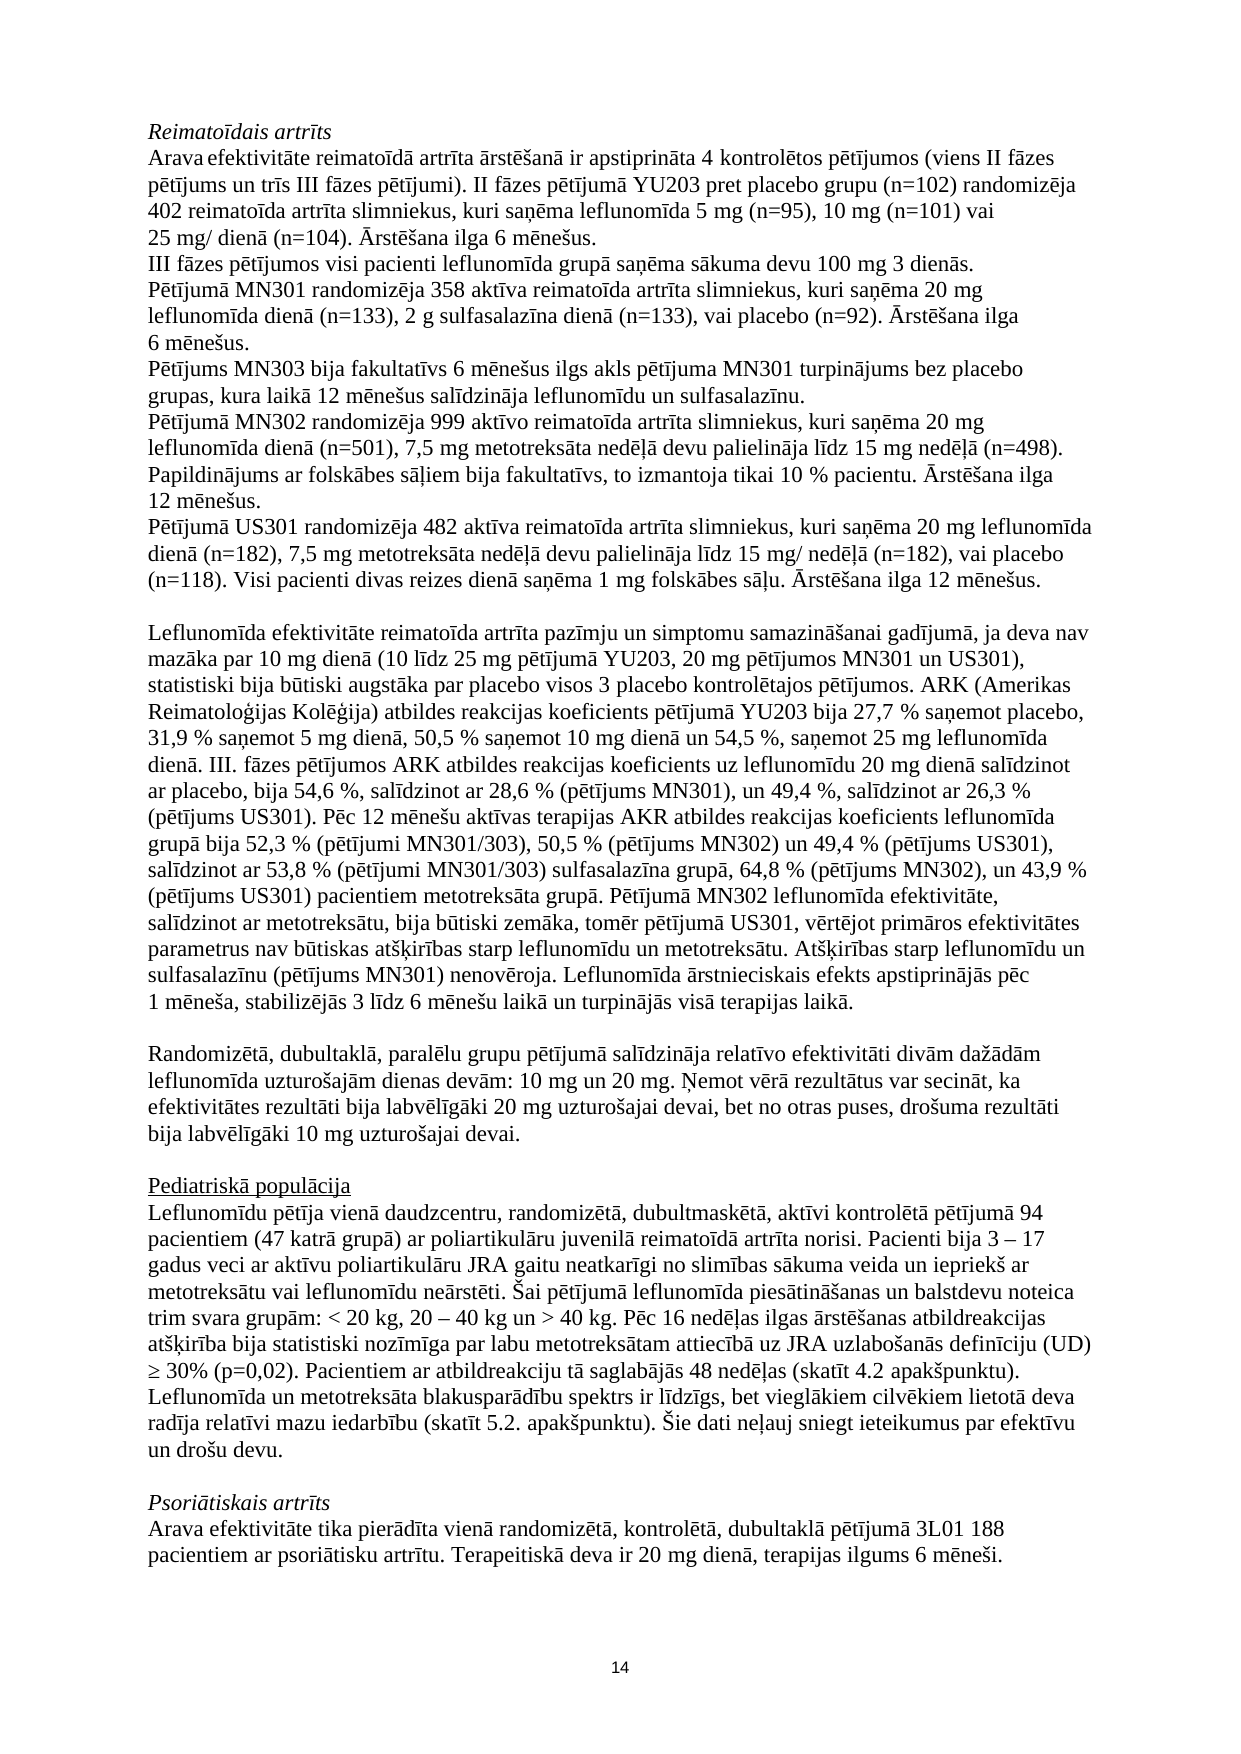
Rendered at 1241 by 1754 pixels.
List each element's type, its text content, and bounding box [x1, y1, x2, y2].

text III fāzes pētījumos visi pacienti leflunomīda grupā saņēma sākuma devu 100 mg 3 dienās. [148, 250, 1092, 276]
text Randomizētā, dubultaklā, paralēlu grupu pētījumā salīdzināja relatīvo efektivitāti divām dažādām leflunomīda uzturošajām dienas devām: 10 mg un 20 mg. Ņemot vērā rezultātus var secināt, ka efektivitātes rezultāti bija labvēlīgāki 20 mg uzturošajai devai, bet no otras puses, drošuma rezultāti bija labvēlīgāki 10 mg uzturošajai devai. [148, 1041, 1092, 1146]
text Arava efektivitāte tika pierādīta vienā randomizētā, kontrolētā, dubultaklā pētījumā 3L01 188 pacientiem ar psoriātisku artrītu. Terapeitiskā deva ir 20 mg dienā, terapijas ilgums 6 mēneši. [148, 1515, 1092, 1568]
text Pētījumā MN302 randomizēja 999 aktīvo reimatoīda artrīta slimniekus, kuri saņēma 20 mg leflunomīda dienā (n=501), 7,5 mg metotreksāta nedēļā devu palielināja līdz 15 mg nedēļā (n=498). Papildinājums ar folskābes sāļiem bija fakultatīvs, to izmantoja tikai 10 % pacientu. Ārstēšana ilga 12 mēnešus. [148, 408, 1092, 513]
text Arava efektivitāte reimatoīdā artrīta ārstēšanā ir apstiprināta 4 kontrolētos pētījumos (viens II fāzes pētījums un trīs III fāzes pētījumi). II fāzes pētījumā YU203 pret placebo grupu (n=102) randomizēja 402 reimatoīda artrīta slimniekus, kuri saņēma leflunomīda 5 mg (n=95), 10 mg (n=101) vai 25 mg/ dienā (n=104). Ārstēšana ilga 6 mēnešus. [148, 144, 1092, 250]
text Pētījums MN303 bija fakultatīvs 6 mēnešus ilgs akls pētījuma MN301 turpinājums bez placebo grupas, kura laikā 12 mēnešus salīdzināja leflunomīdu un sulfasalazīnu. [148, 355, 1092, 408]
text Pētījumā US301 randomizēja 482 aktīva reimatoīda artrīta slimniekus, kuri saņēma 20 mg leflunomīda dienā (n=182), 7,5 mg metotreksāta nedēļā devu palielināja līdz 15 mg/ nedēļā (n=182), vai placebo (n=118). Visi pacienti divas reizes dienā saņēma 1 mg folskābes sāļu. Ārstēšana ilga 12 mēnešus. [148, 513, 1092, 592]
text Leflunomīda efektivitāte reimatoīda artrīta pazīmju un simptomu samazināšanai gadījumā, ja deva nav mazāka par 10 mg dienā (10 līdz 25 mg pētījumā YU203, 20 mg pētījumos MN301 un US301), statistiski bija būtiski augstāka par placebo visos 3 placebo kontrolētajos pētījumos. ARK (Amerikas Reimatoloģijas Kolēģija) atbildes reakcijas koeficients pētījumā YU203 bija 27,7 % saņemot placebo, 31,9 % saņemot 5 mg dienā, 50,5 % saņemot 10 mg dienā un 54,5 %, saņemot 25 mg leflunomīda dienā. III. fāzes pētījumos ARK atbildes reakcijas koeficients uz leflunomīdu 20 mg dienā salīdzinot ar placebo, bija 54,6 %, salīdzinot ar 28,6 % (pētījums MN301), un 49,4 %, salīdzinot ar 26,3 % (pētījums US301). Pēc 12 mēnešu aktīvas terapijas AKR atbildes reakcijas koeficients leflunomīda grupā bija 52,3 % (pētījumi MN301/303), 50,5 % (pētījums MN302) un 49,4 % (pētījums US301), salīdzinot ar 53,8 % (pētījumi MN301/303) sulfasalazīna grupā, 64,8 % (pētījums MN302), un 43,9 % (pētījums US301) pacientiem metotreksāta grupā. Pētījumā MN302 leflunomīda efektivitāte, salīdzinot ar metotreksātu, bija būtiski zemāka, tomēr pētījumā US301, vērtējot primāros efektivitātes parametrus nav būtiskas atšķirības starp leflunomīdu un metotreksātu. Atšķirības starp leflunomīdu un sulfasalazīnu (pētījums MN301) nenovēroja. Leflunomīda ārstnieciskais efekts apstiprinājās pēc 1 mēneša, stabilizējās 3 līdz 6 mēnešu laikā un turpinājās visā terapijas laikā. [148, 619, 1092, 1014]
text Pētījumā MN301 randomizēja 358 aktīva reimatoīda artrīta slimniekus, kuri saņēma 20 mg leflunomīda dienā (n=133), 2 g sulfasalazīna dienā (n=133), vai placebo (n=92). Ārstēšana ilga 6 mēnešus. [148, 276, 1092, 355]
text Psoriātiskais artrīts [148, 1488, 1092, 1515]
text Reimatoīdais artrīts [148, 118, 1092, 144]
text Pediatriskā populācija [148, 1172, 1092, 1199]
text Leflunomīdu pētīja vienā daudzcentru, randomizētā, dubultmaskētā, aktīvi kontrolētā pētījumā 94 pacientiem (47 katrā grupā) ar poliartikulāru juvenilā reimatoīdā artrīta norisi. Pacienti bija 3 – 17 gadus veci ar aktīvu poliartikulāru JRA gaitu neatkarīgi no slimības sākuma veida un iepriekš ar metotreksātu vai leflunomīdu neārstēti. Šai pētījumā leflunomīda piesātināšanas un balstdevu noteica trim svara grupām: < 20 kg, 20 – 40 kg un > 40 kg. Pēc 16 nedēļas ilgas ārstēšanas atbildreakcijas atšķirība bija statistiski nozīmīga par labu metotreksātam attiecībā uz JRA uzlabošanās definīciju (UD) ≥ 30% (p=0,02). Pacientiem ar atbildreakciju tā saglabājās 48 nedēļas (skatīt 4.2 apakšpunktu). [148, 1199, 1092, 1383]
text Leflunomīda un metotreksāta blakusparādību spektrs ir līdzīgs, bet vieglākiem cilvēkiem lietotā deva radīja relatīvi mazu iedarbību (skatīt 5.2. apakšpunktu). Šie dati neļauj sniegt ieteikumus par efektīvu un drošu devu. [148, 1383, 1092, 1462]
